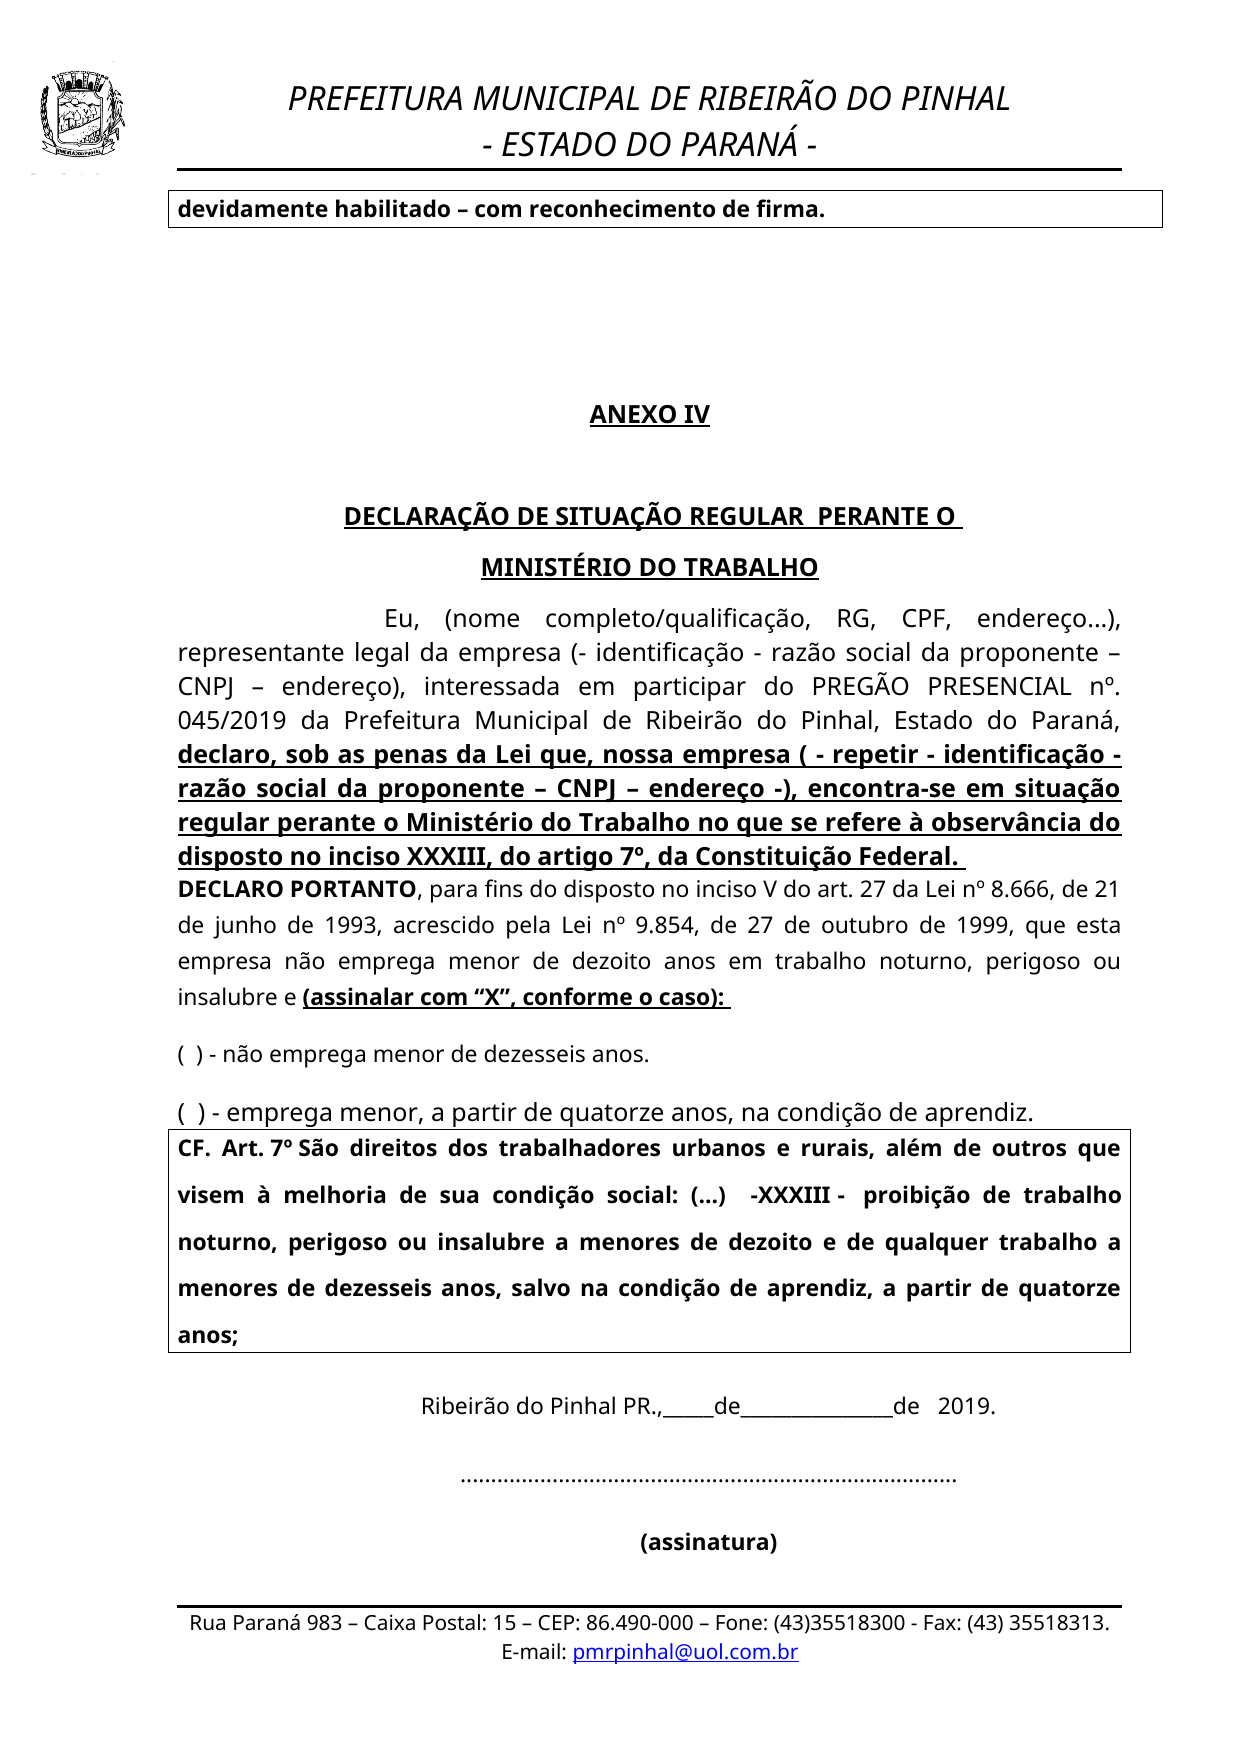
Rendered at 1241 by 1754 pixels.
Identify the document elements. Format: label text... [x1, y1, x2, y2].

title MINISTÉRIO DO TRABALHO [177, 549, 1122, 584]
text CF. Art. 7º São direitos dos trabalhadores urbanos e rurais, além de outros que visem à melhoria de sua condição social: (...) -XXXIII - proibição de trabalho noturno, perigoso ou insalubre a menores de dezoito e de qualquer trabalho a menores de dezesseis anos, salvo na condição de aprendiz, a partir de quatorze anos; [169, 1130, 1130, 1352]
text ( ) - não emprega menor de dezesseis anos. [177, 1038, 1122, 1069]
title DECLARAÇÃO DE SITUAÇÃO REGULAR PERANTE O [177, 498, 1122, 533]
text (assinatura) [295, 1525, 1122, 1557]
title ANEXO IV [177, 396, 1122, 431]
text Eu, (nome completo/qualificação, RG, CPF, endereço...), representante legal da empresa (- identificação - razão social da proponente – CNPJ – endereço), interessada em participar do PREGÃO PRESENCIAL nº. 045/2019 da Prefeitura Municipal de Ribeirão do Pinhal, Estado do Paraná, declaro, sob as penas da Lei que, nossa empresa ( - repetir - identificação - razão social da proponente – CNPJ – endereço -), encontra-se em situação regular perante o Ministério do Trabalho no que se refere à observância do disposto no inciso XXXIII, do artigo 7º, da Constituição Federal. [177, 835, 1122, 873]
text ( ) - emprega menor, a partir de quatorze anos, na condição de aprendiz. [177, 1094, 1122, 1128]
text DECLARO PORTANTO, para fins do disposto no inciso V do art. 27 da Lei nº 8.666, de 21 de junho de 1993, acrescido pela Lei nº 9.854, de 27 de outubro de 1999, que esta empresa não emprega menor de dezoito anos em trabalho noturno, perigoso ou insalubre e (assinalar com “X”, conforme o caso): [177, 873, 1122, 1012]
text Eu, (nome completo/qualificação, RG, CPF, endereço...), representante legal da empresa (- identificação - razão social da proponente – CNPJ – endereço), interessada em participar do PREGÃO PRESENCIAL nº. 045/2019 da Prefeitura Municipal de Ribeirão do Pinhal, Estado do Paraná, declaro, sob as penas da Lei que, nossa empresa ( - repetir - identificação - razão social da proponente – CNPJ – endereço -), encontra-se em situação regular perante o Ministério do Trabalho no que se refere à observância do disposto no inciso XXXIII, do artigo 7º, da Constituição Federal. [177, 601, 1122, 766]
text ................................................................................. [295, 1458, 1122, 1489]
picture [24, 56, 143, 175]
text Ribeirão do Pinhal PR.,_____de_______________de 2019. [295, 1390, 1122, 1421]
